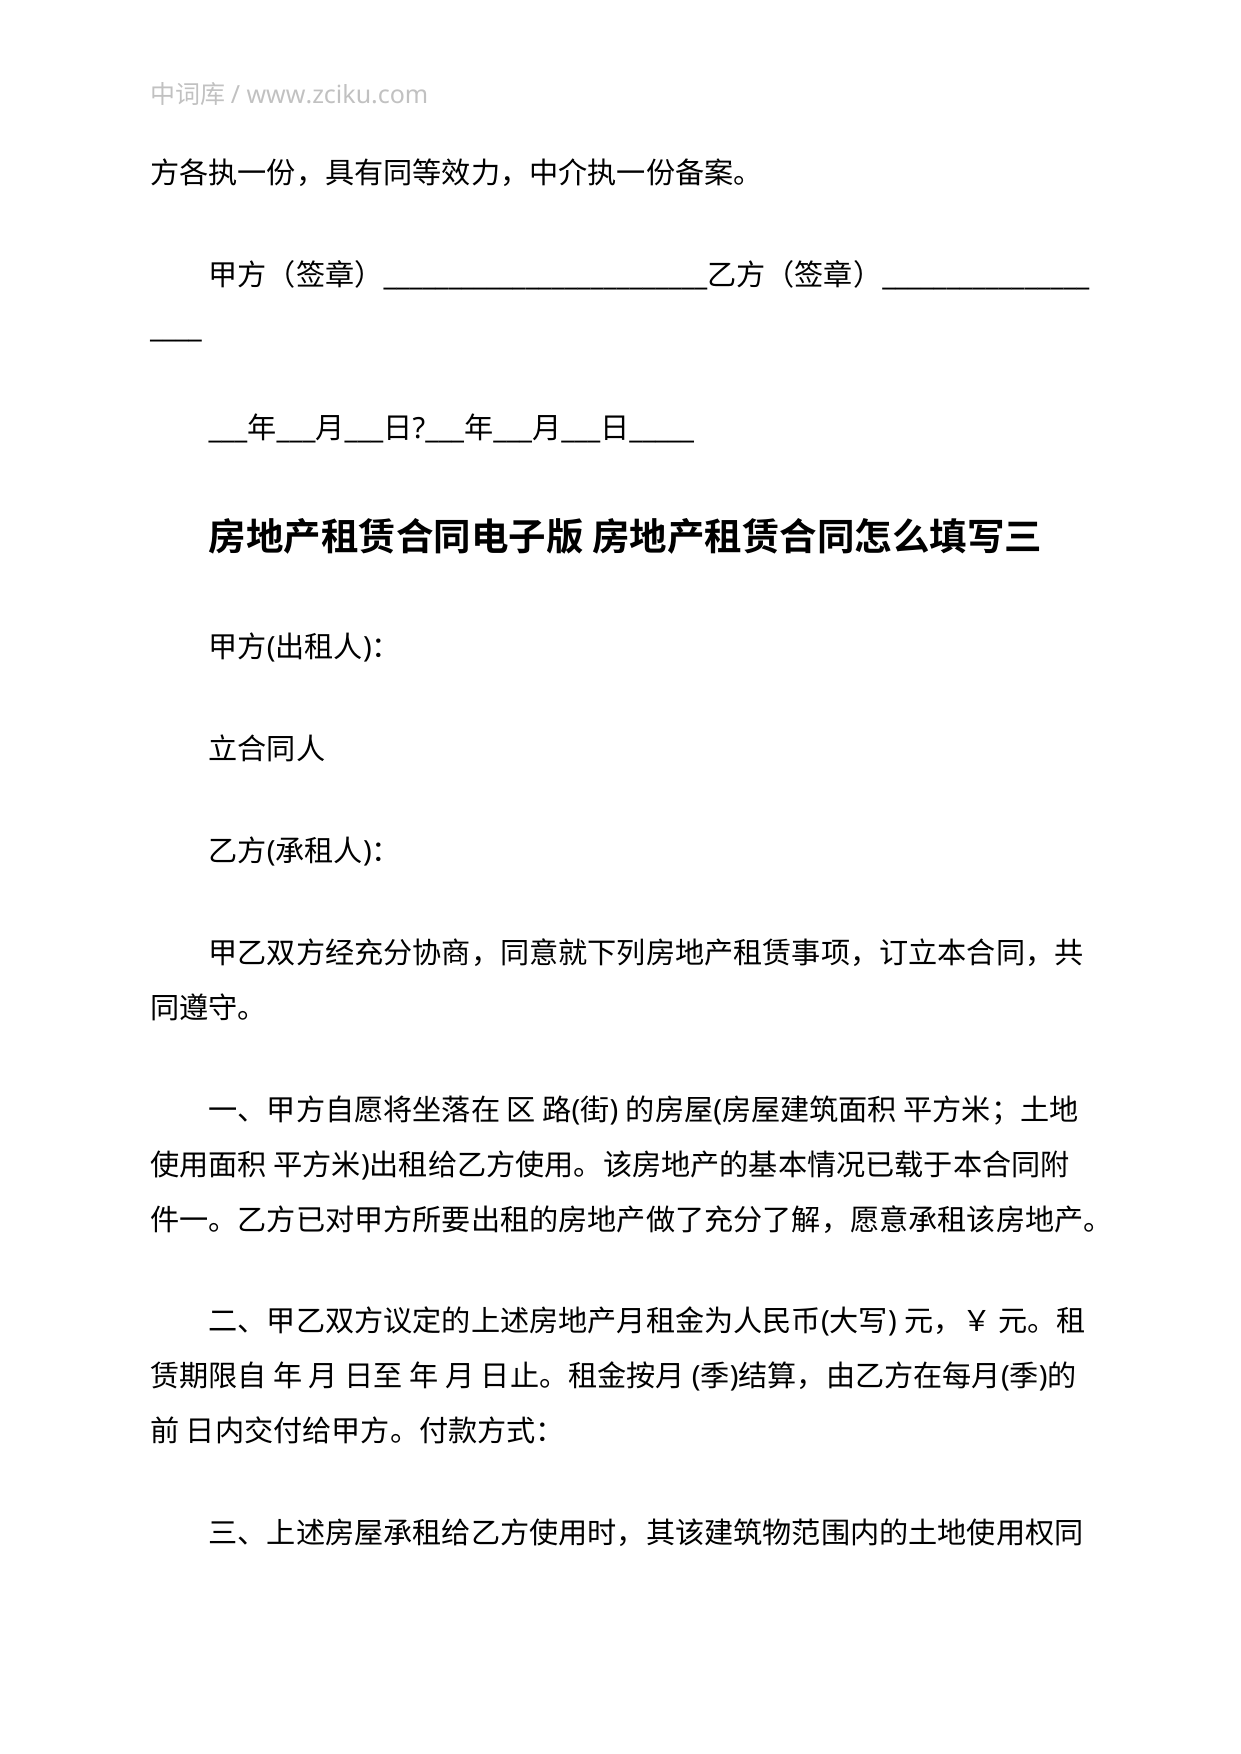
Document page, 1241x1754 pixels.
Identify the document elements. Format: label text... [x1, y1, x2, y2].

text 立合同人 [150, 726, 1090, 768]
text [150, 150, 1090, 192]
text 甲方（签章）_________________________乙方（签章）____________________ [150, 252, 1090, 346]
text 一、甲方自愿将坐落在 区 路(街) 的房屋(房屋建筑面积 平方米；土地使用面积 平方米)出租给乙方使用。该房地产的基本情况已载于本合同附件一。乙方已对甲方所要出租的房地产做了充分了解，愿意承租该房地产。 [150, 1086, 1090, 1238]
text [150, 1510, 1090, 1552]
text 二、甲乙双方议定的上述房地产月租金为人民币(大写) 元，￥ 元。租赁期限自 年 月 日至 年 月 日止。租金按月 (季)结算，由乙方在每月(季)的前 日内交付给甲方。付款方式： [150, 1298, 1090, 1450]
text 甲乙双方经充分协商，同意就下列房地产租赁事项，订立本合同，共同遵守。 [150, 929, 1090, 1027]
text 乙方(承租人)： [150, 828, 1090, 870]
text ___年___月___日?___年___月___日_____ [150, 404, 1090, 447]
text 房地产租赁合同电子版 房地产租赁合同怎么填写三 [150, 506, 1090, 561]
text 甲方(出租人)： [150, 624, 1090, 666]
